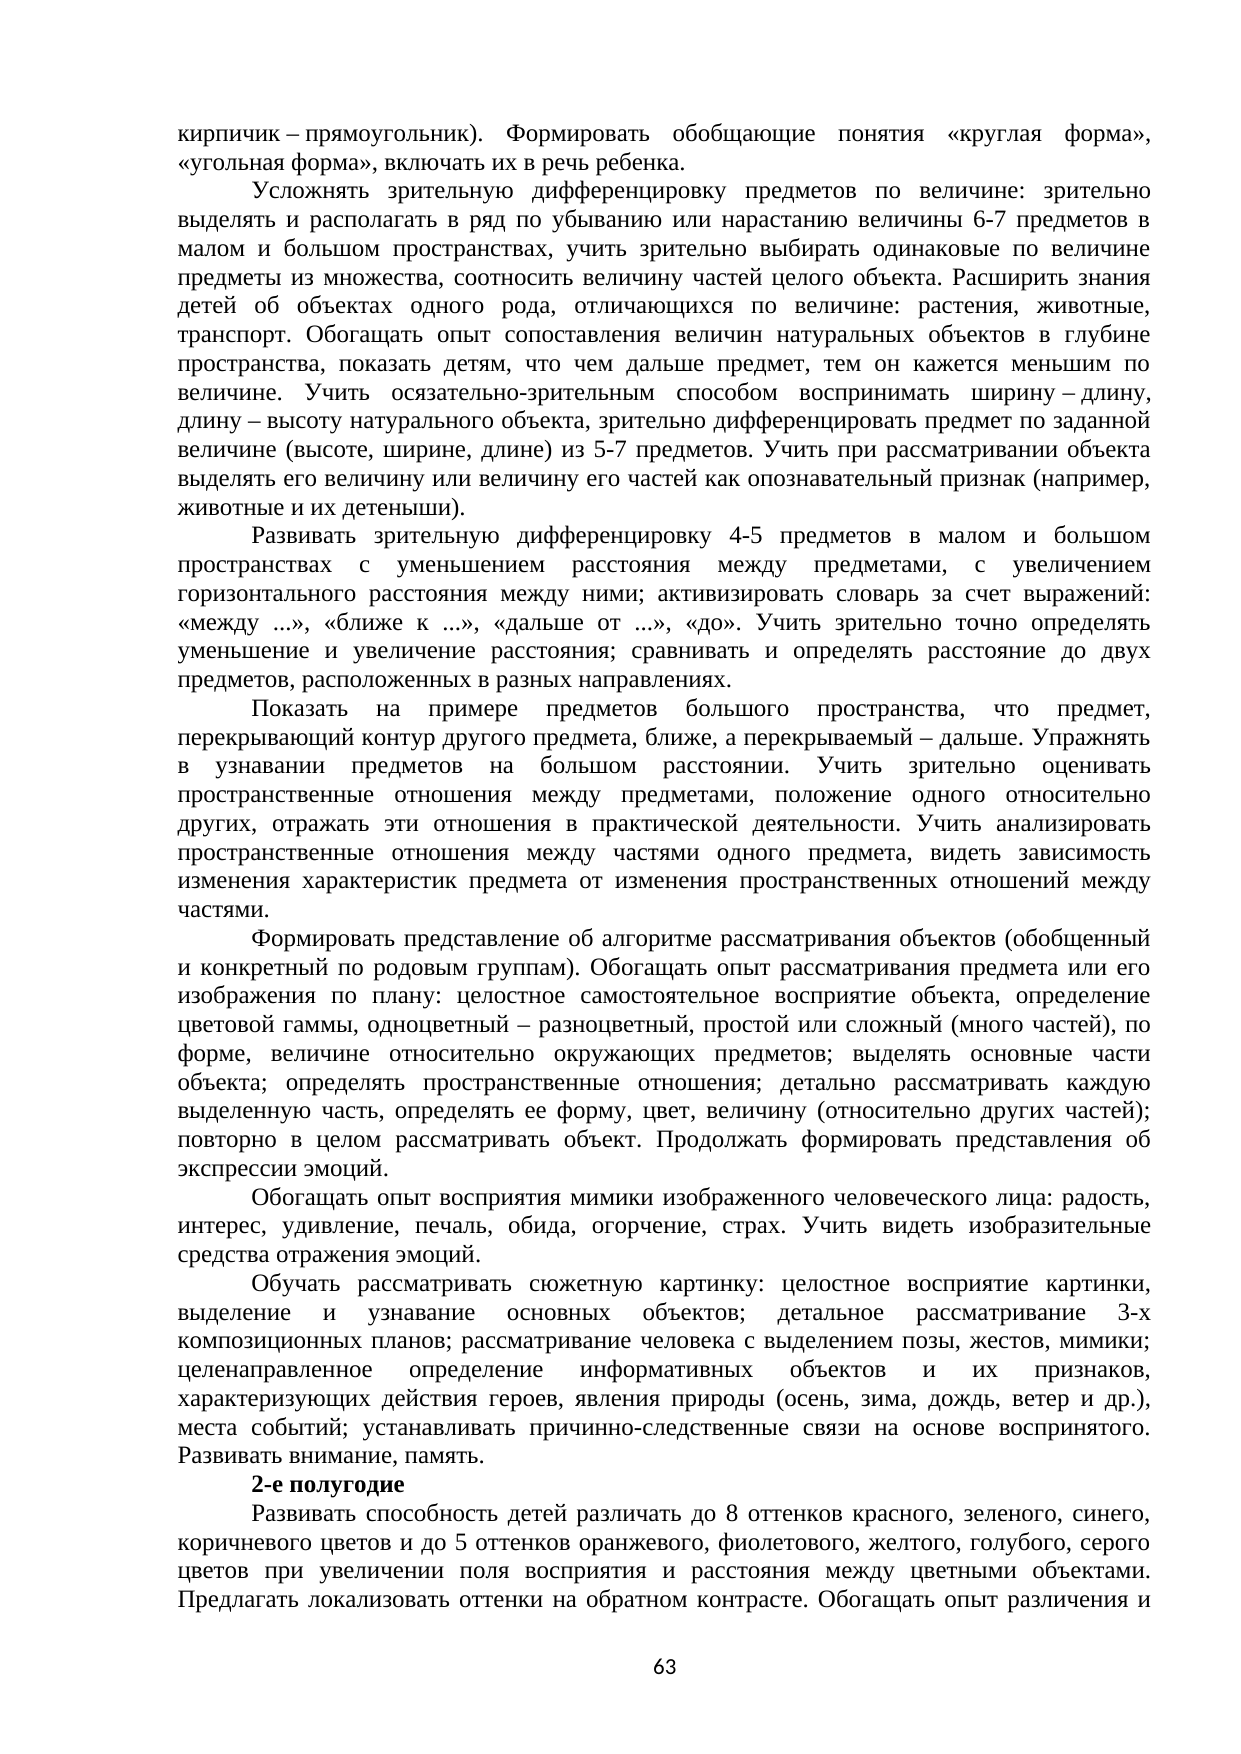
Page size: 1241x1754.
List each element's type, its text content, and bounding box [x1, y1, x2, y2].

text Развивать зрительную дифференцировку 4-5 предметов в малом и большом пространствах с уменьшением расстояния между предметами, с увеличением горизонтального расстояния между ними; активизировать словарь за счет выражений: «между ...», «ближе к ...», «дальше от ...», «до». Учить зрительно точно определять уменьшение и увеличение расстояния; сравнивать и определять расстояние до двух предметов, расположенных в разных направлениях. [177, 521, 1152, 693]
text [177, 118, 1152, 176]
text 2-е полугодие [177, 1469, 1152, 1498]
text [177, 1498, 1152, 1613]
text Обогащать опыт восприятия мимики изображенного человеческого лица: радость, интерес, удивление, печаль, обида, огорчение, страх. Учить видеть изобразительные средства отражения эмоций. [177, 1182, 1152, 1268]
text Формировать представление об алгоритме рассматривания объектов (обобщенный и конкретный по родовым группам). Обогащать опыт рассматривания предмета или его изображения по плану: целостное самостоятельное восприятие объекта, определение цветовой гаммы, одноцветный – разноцветный, простой или сложный (много частей), по форме, величине относительно окружающих предметов; выделять основные части объекта; определять пространственные отношения; детально рассматривать каждую выделенную часть, определять ее форму, цвет, величину (относительно других частей); повторно в целом рассматривать объект. Продолжать формировать представления об экспрессии эмоций. [177, 923, 1152, 1182]
text Усложнять зрительную дифференцировку предметов по величине: зрительно выделять и располагать в ряд по убыванию или нарастанию величины 6-7 предметов в малом и большом пространствах, учить зрительно выбирать одинаковые по величине предметы из множества, соотносить величину частей целого объекта. Расширить знания детей об объектах одного рода, отличающихся по величине: растения, животные, транспорт. Обогащать опыт сопоставления величин натуральных объектов в глубине пространства, показать детям, что чем дальше предмет, тем он кажется меньшим по величине. Учить осязательно-зрительным способом воспринимать ширину – длину, длину – высоту натурального объекта, зрительно дифференцировать предмет по заданной величине (высоте, ширине, длине) из 5-7 предметов. Учить при рассматривании объекта выделять его величину или величину его частей как опознавательный признак (например, животные и их детеныши). [177, 176, 1152, 521]
text Показать на примере предметов большого пространства, что предмет, перекрывающий контур другого предмета, ближе, а перекрываемый – дальше. Упражнять в узнавании предметов на большом расстоянии. Учить зрительно оценивать пространственные отношения между предметами, положение одного относительно других, отражать эти отношения в практической деятельности. Учить анализировать пространственные отношения между частями одного предмета, видеть зависимость изменения характеристик предмета от изменения пространственных отношений между частями. [177, 693, 1152, 923]
text Обучать рассматривать сюжетную картинку: целостное восприятие картинки, выделение и узнавание основных объектов; детальное рассматривание 3-х композиционных планов; рассматривание человека с выделением позы, жестов, мимики; целенаправленное определение информативных объектов и их признаков, характеризующих действия героев, явления природы (осень, зима, дождь, ветер и др.), места событий; устанавливать причинно-следственные связи на основе воспринятого. Развивать внимание, память. [177, 1268, 1152, 1469]
